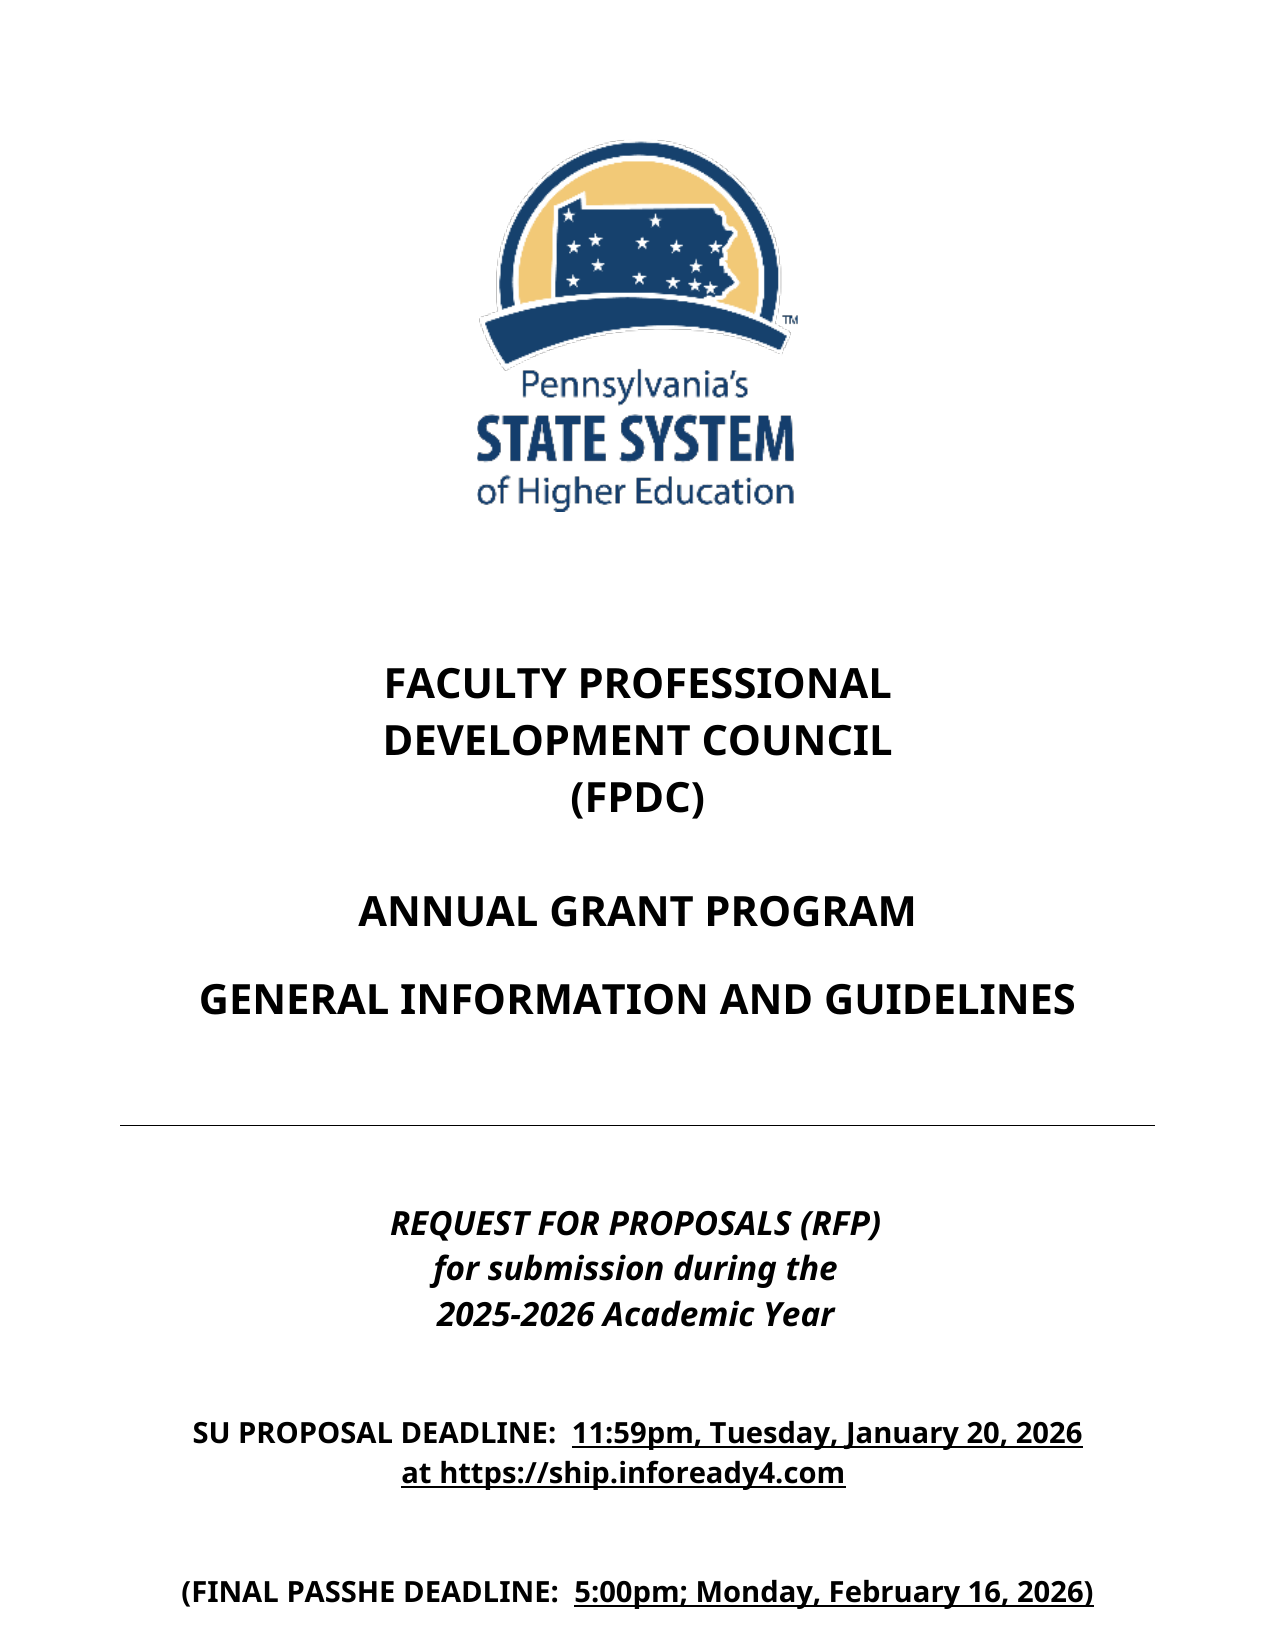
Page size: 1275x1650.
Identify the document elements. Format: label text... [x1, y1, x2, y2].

subtitle DEVELOPMENT COUNCIL [120, 711, 1155, 768]
subtitle (FPDC) [120, 768, 1155, 825]
subtitle FACULTY PROFESSIONAL [120, 654, 1155, 711]
picture [477, 139, 798, 512]
text REQUEST FOR PROPOSALS (RFP) [120, 1200, 1155, 1245]
text 2025-2026 Academic Year [120, 1291, 1155, 1336]
text for submission during the [120, 1245, 1155, 1291]
text at https://ship.infoready4.com [401, 1452, 1155, 1492]
text GENERAL INFORMATION AND GUIDELINES [120, 969, 1155, 1026]
text ANNUAL GRANT PROGRAM [120, 881, 1155, 938]
text SU PROPOSAL DEADLINE: 11:59pm, Tuesday, January 20, 2026 [120, 1413, 1155, 1452]
text (FINAL PASSHE DEADLINE: 5:00pm; Monday, February 16, 2026) [120, 1571, 1155, 1611]
